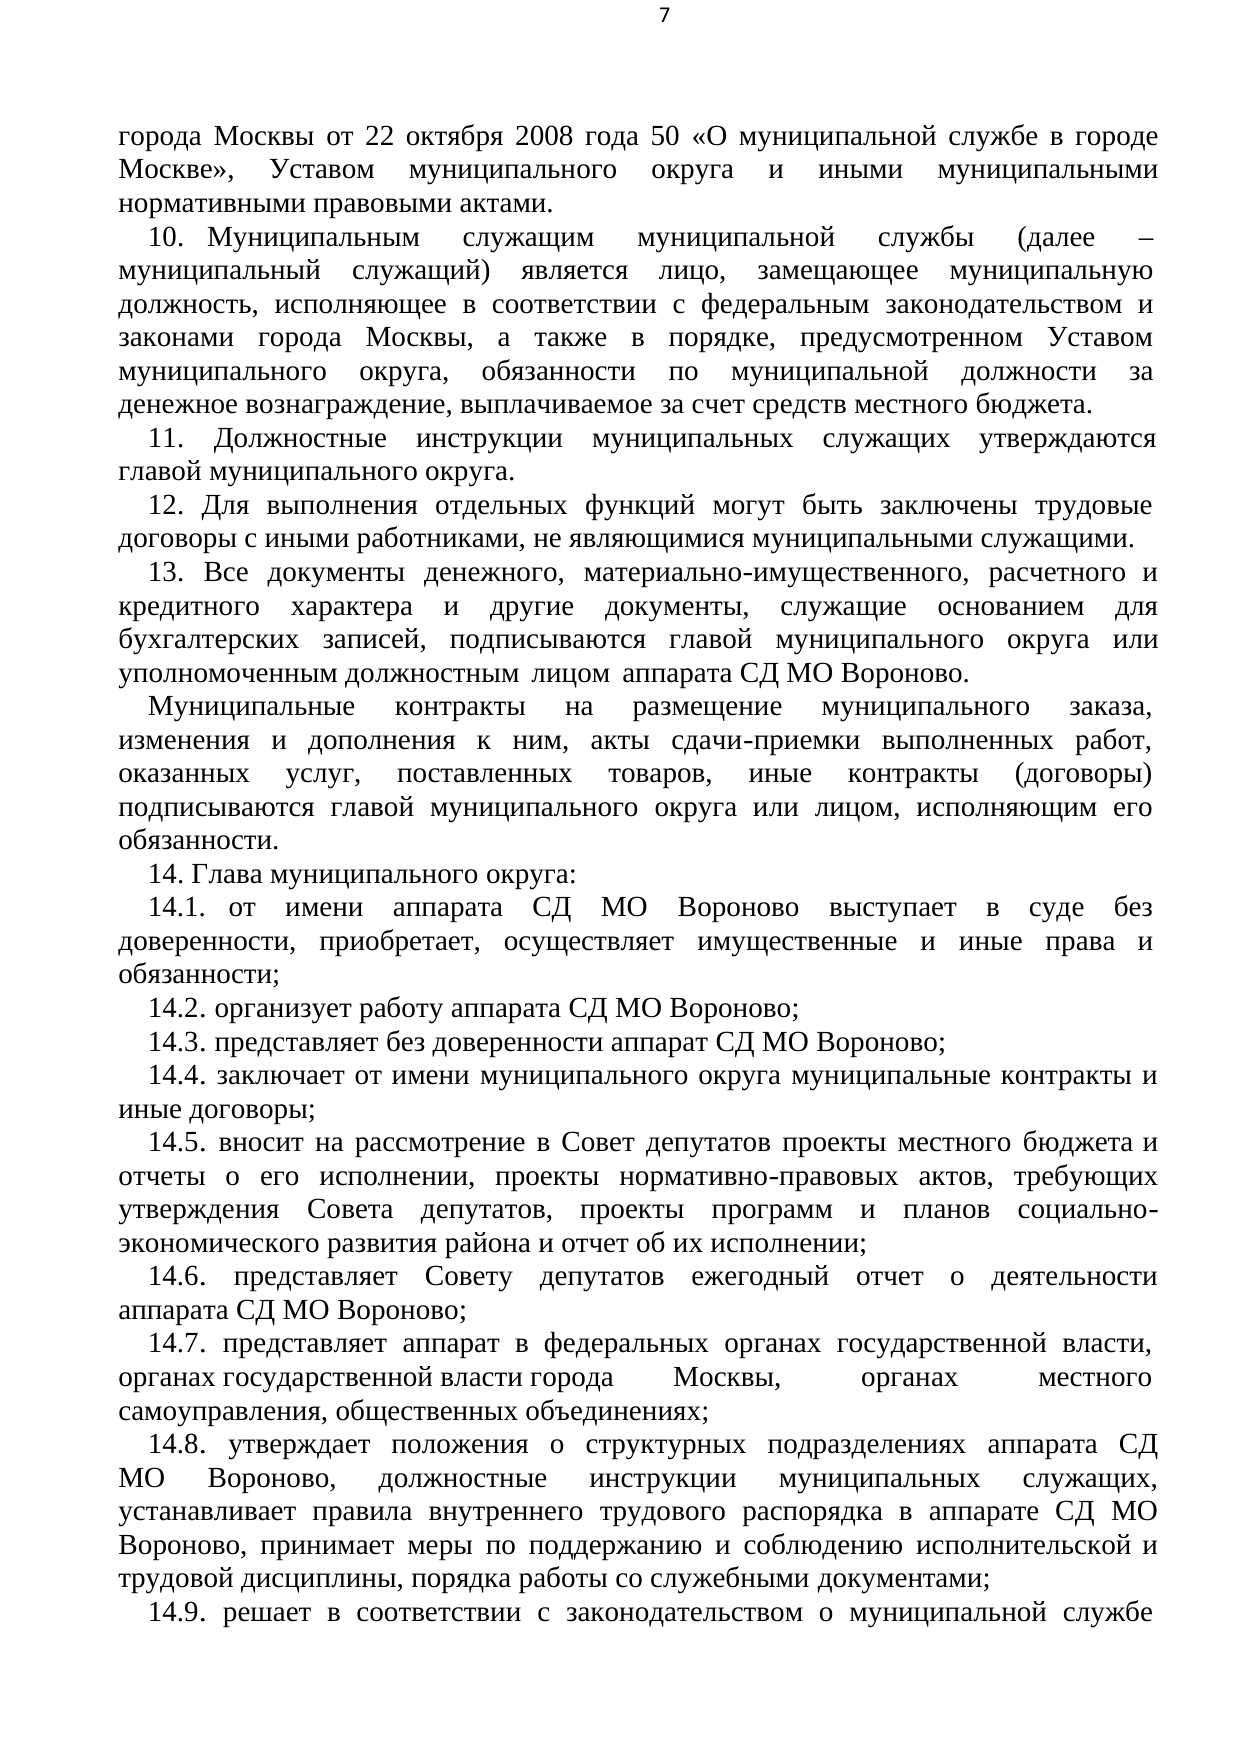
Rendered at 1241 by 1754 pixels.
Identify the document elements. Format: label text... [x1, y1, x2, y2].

text 14.6. представляет Совету депутатов ежегодный отчет о деятельности аппарата СД МО Вороново; [118, 1258, 1157, 1326]
text Муниципальные контракты на размещение муниципального заказа, изменения и дополнения к ним, акты сдачи-приемки выполненных работ, оказанных услуг, поставленных товаров, иные контракты (договоры) подписываются главой муниципального округа или лицом, исполняющим его обязанности. [118, 688, 1152, 856]
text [118, 118, 1159, 219]
text 14.4. заключает от имени муниципального округа муниципальные контракты и иные договоры; [118, 1057, 1158, 1124]
text 13. Все документы денежного, материально-имущественного, расчетного и кредитного характера и другие документы, служащие основанием для бухгалтерских записей, подписываются главой муниципального округа или уполномоченным должностным лицом аппарата СД МО Вороново. [118, 554, 1158, 688]
text 14.3. представляет без доверенности аппарат СД МО Вороново; [118, 1024, 1154, 1057]
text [118, 1594, 1153, 1627]
text 14. Глава муниципального округа: [118, 856, 1154, 889]
text 14.7. представляет аппарат в федеральных органах государственной власти, органах государственной власти города Москвы, органах местного самоуправления, общественных объединениях; [118, 1326, 1152, 1426]
text 14.5. вносит на рассмотрение в Совет депутатов проекты местного бюджета и отчеты о его исполнении, проекты нормативно-правовых актов, требующих утверждения Совета депутатов, проекты программ и планов социально-экономического развития района и отчет об их исполнении; [118, 1124, 1158, 1258]
text 14.2. организует работу аппарата СД МО Вороново; [118, 990, 1154, 1024]
text 10. Муниципальным служащим муниципальной службы (далее – муниципальный служащий) является лицо, замещающее муниципальную должность, исполняющее в соответствии с федеральным законодательством и законами города Москвы, а также в порядке, предусмотренном Уставом муниципального округа, обязанности по муниципальной должности за денежное вознаграждение, выплачиваемое за счет средств местного бюджета. [118, 219, 1153, 420]
text 12. Для выполнения отдельных функций могут быть заключены трудовые договоры с иными работниками, не являющимися муниципальными служащими. [118, 487, 1152, 554]
text 11. Должностные инструкции муниципальных служащих утверждаются главой муниципального округа. [118, 420, 1156, 487]
text 14.8. утверждает положения о структурных подразделениях аппарата СД МО Вороново, должностные инструкции муниципальных служащих, устанавливает правила внутреннего трудового распорядка в аппарате СД МО Вороново, принимает меры по поддержанию и соблюдению исполнительской и трудовой дисциплины, порядка работы со служебными документами; [118, 1426, 1158, 1594]
text 14.1. от имени аппарата СД МО Вороново выступает в суде без доверенности, приобретает, осуществляет имущественные и иные права и обязанности; [118, 889, 1153, 990]
